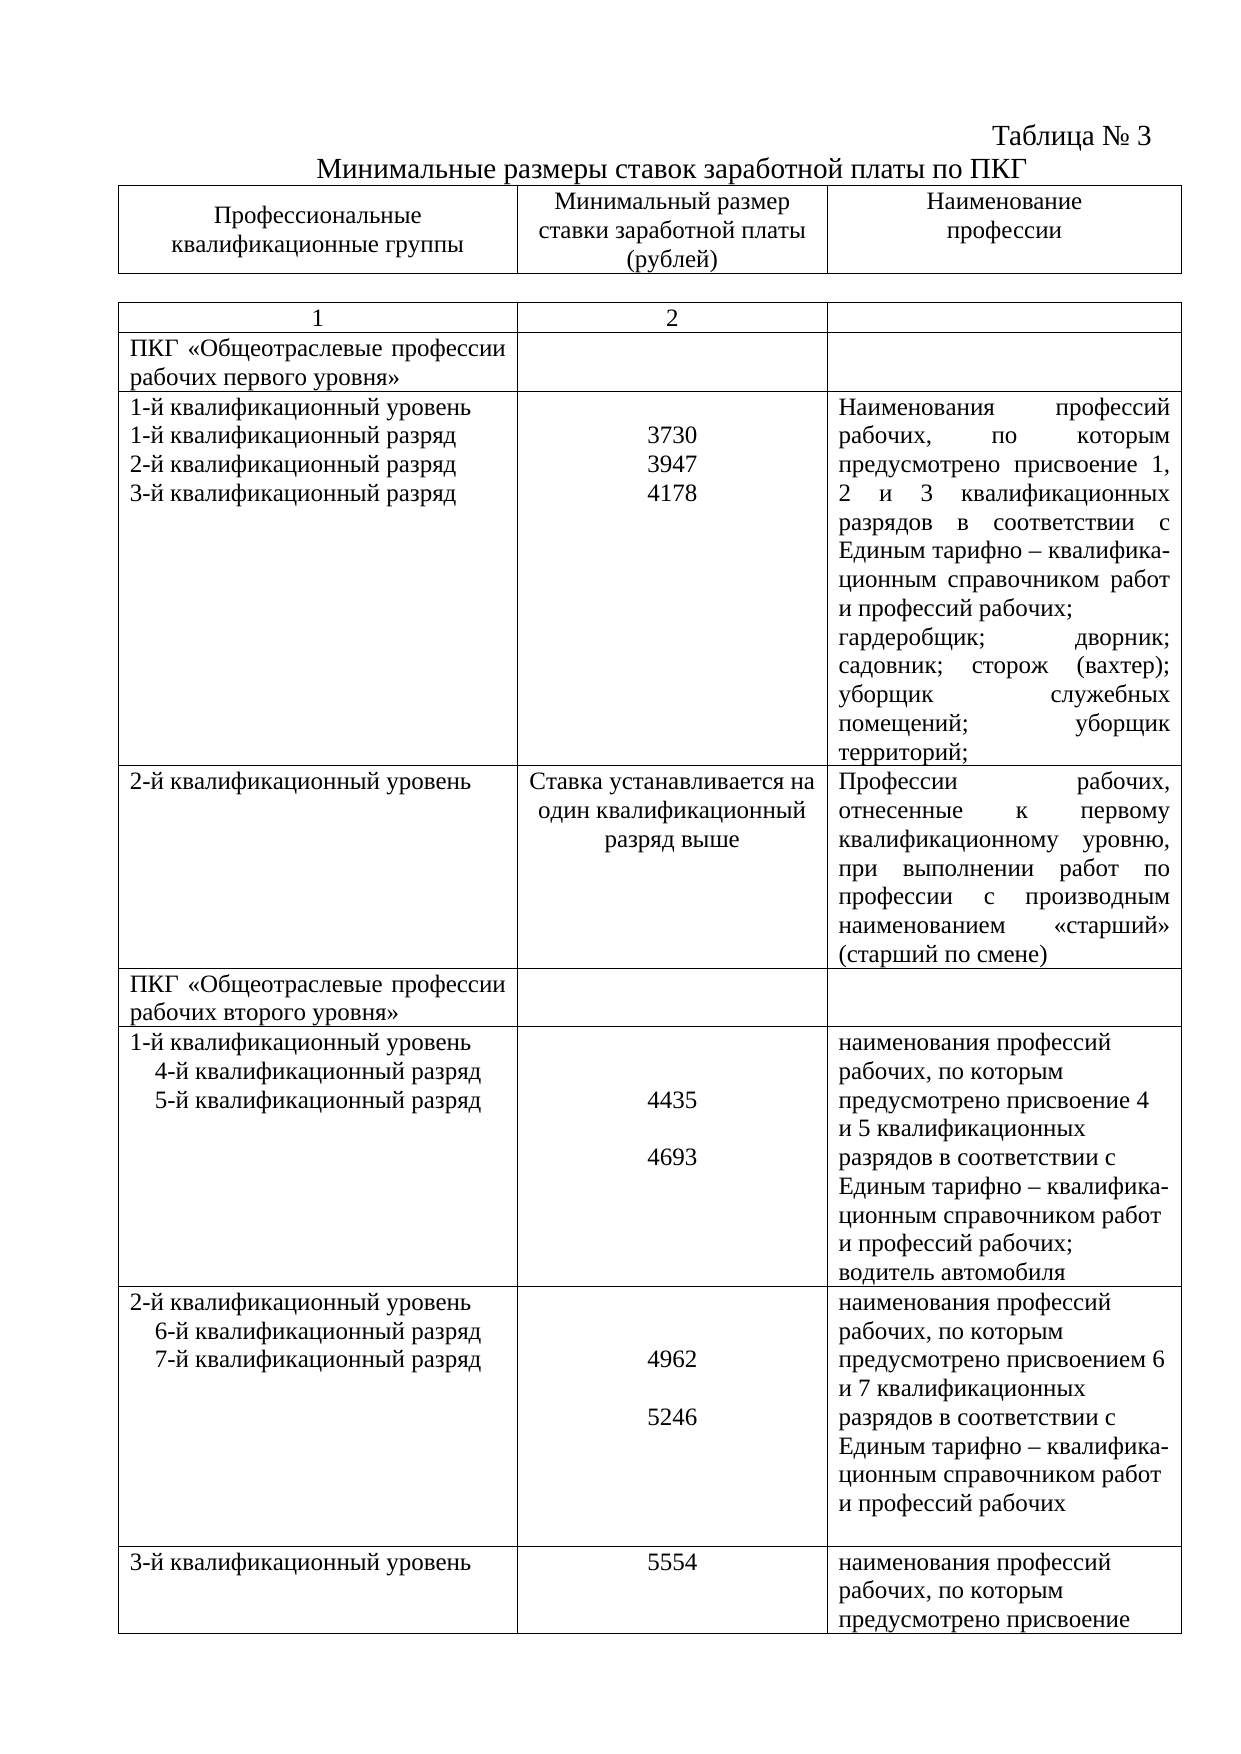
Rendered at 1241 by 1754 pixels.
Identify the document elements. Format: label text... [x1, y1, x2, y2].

text Минимальные размеры ставок заработной платы по ПКГ [118, 152, 1152, 185]
table_header 2 [518, 303, 827, 332]
table_cell [828, 333, 1181, 391]
table_header Минимальный размер ставки заработной платы (рублей) [518, 186, 827, 272]
table_cell 3-й квалификационный уровень [119, 1547, 517, 1633]
table_cell 4435 4693 [518, 1027, 827, 1286]
table_cell ПКГ «Общеотраслевые профессии рабочих второго уровня» [119, 969, 517, 1026]
table_cell 4962 5246 [518, 1287, 827, 1546]
text Таблица № 3 [118, 118, 1152, 152]
table_cell ПКГ «Общеотраслевые профессии рабочих первого уровня» [119, 333, 517, 391]
table_cell 5554 [518, 1547, 827, 1633]
table_cell 1-й квалификационный уровень 4-й квалификационный разряд 5-й квалификационный разряд [119, 1027, 517, 1286]
table_cell 3730 3947 4178 [518, 392, 827, 765]
table_cell Наименования профессий рабочих, по которым предусмотрено присвоение 1, 2 и 3 квалификационных разрядов в соответствии с Единым тарифно – квалифика-ционным справочником работ и профессий рабочих; гардеробщик; дворник; садовник; сторож (вахтер); уборщик служебных помещений; уборщик территорий; [828, 392, 1181, 765]
table_cell Профессии рабочих, отнесенные к первому квалификационному уровню, при выполнении работ по профессии с производным наименованием «старший» (старший по смене) [828, 766, 1181, 968]
table_cell наименования профессий рабочих, по которым предусмотрено присвоением 6 и 7 квалификационных разрядов в соответствии с Единым тарифно – квалифика-ционным справочником работ и профессий рабочих [828, 1287, 1181, 1546]
table_cell [518, 969, 827, 1026]
table_header 1 [119, 303, 517, 332]
table_header [828, 303, 1181, 332]
table_header Наименование профессии [828, 186, 1181, 272]
table_cell 2-й квалификационный уровень [119, 766, 517, 968]
table_cell 2-й квалификационный уровень 6-й квалификационный разряд 7-й квалификационный разряд [119, 1287, 517, 1546]
table_header Профессиональные квалификационные группы [119, 186, 517, 272]
table_cell Ставка устанавливается на один квалификационный разряд выше [518, 766, 827, 968]
table_cell [828, 969, 1181, 1026]
table_cell 1-й квалификационный уровень 1-й квалификационный разряд 2-й квалификационный разряд 3-й квалификационный разряд [119, 392, 517, 765]
table_cell наименования профессий рабочих, по которым предусмотрено присвоение 4 и 5 квалификационных разрядов в соответствии с Единым тарифно – квалифика-ционным справочником работ и профессий рабочих; водитель автомобиля [828, 1027, 1181, 1286]
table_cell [828, 1547, 1181, 1633]
table_cell [518, 333, 827, 391]
